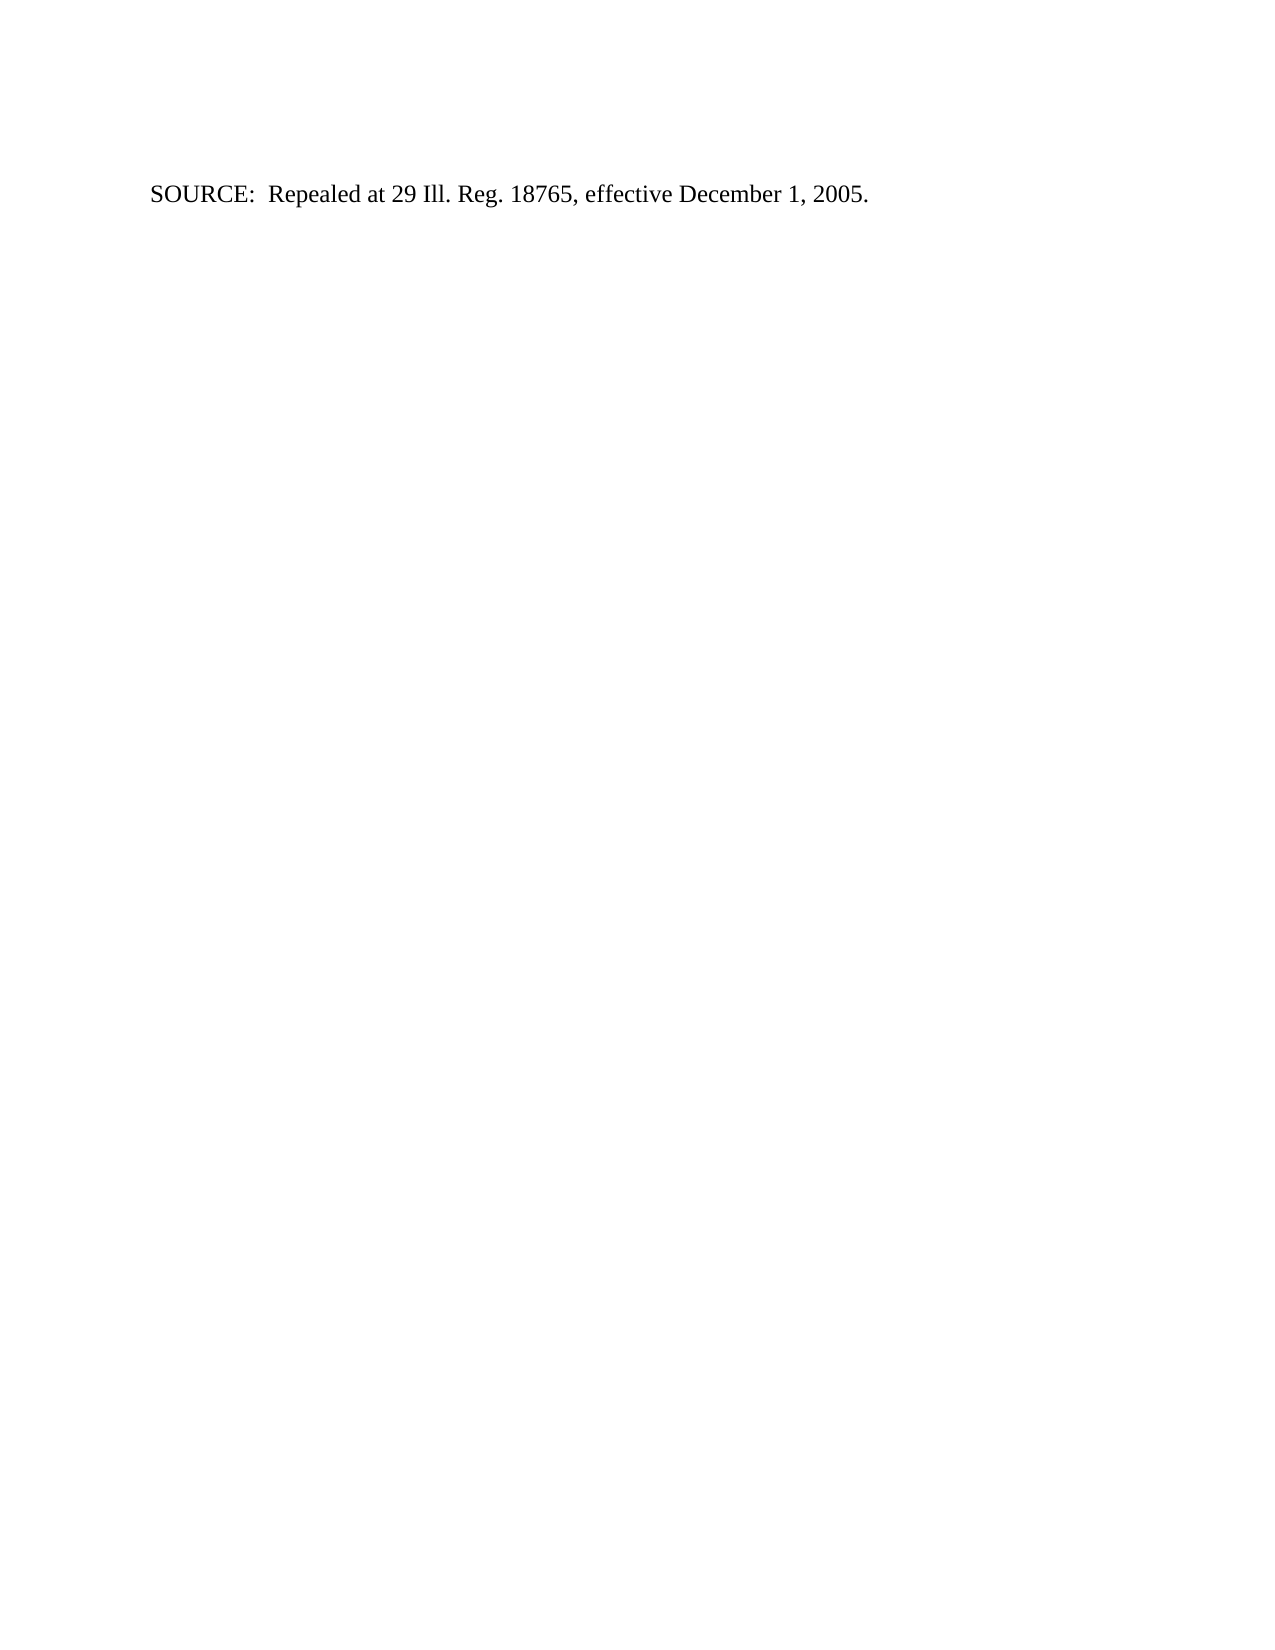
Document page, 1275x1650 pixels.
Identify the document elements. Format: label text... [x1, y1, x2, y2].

text SOURCE: Repealed at 29 Ill. Reg. 18765, effective December 1, 2005. [150, 179, 1125, 207]
